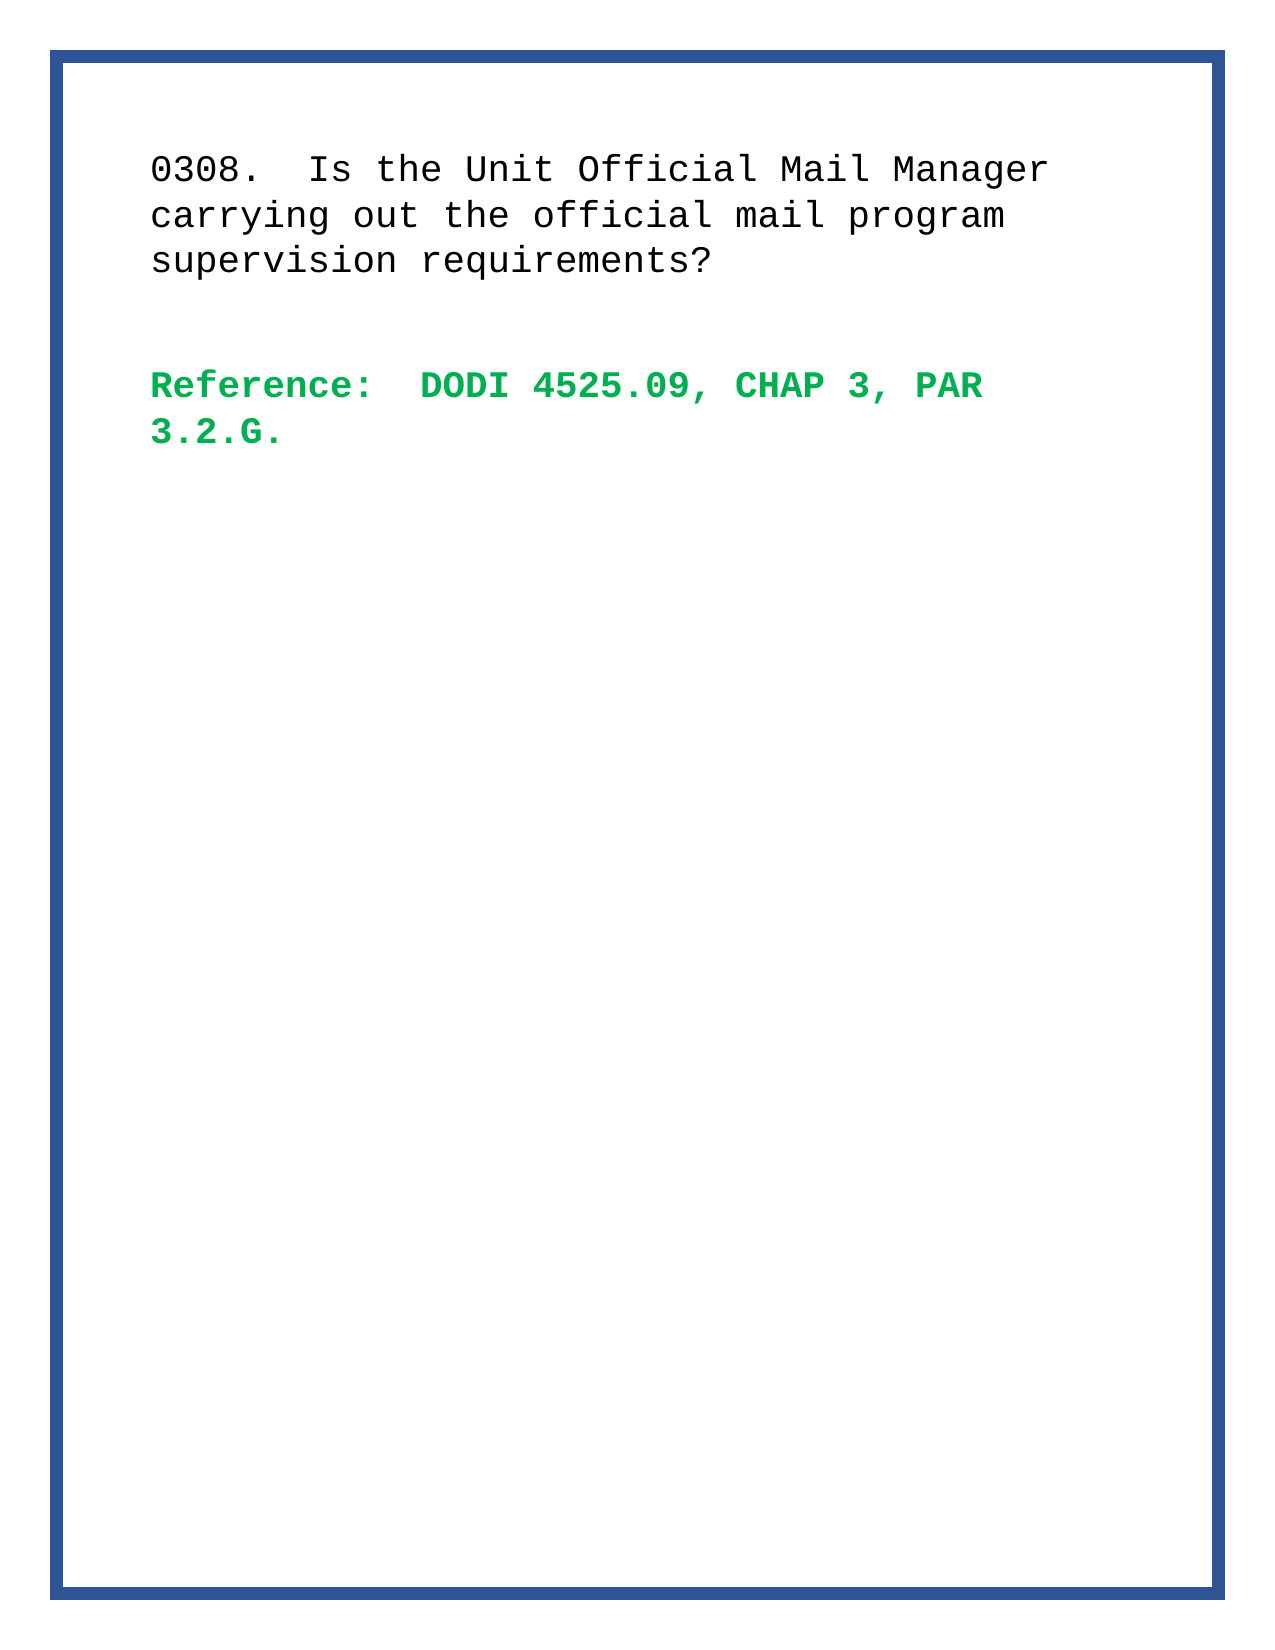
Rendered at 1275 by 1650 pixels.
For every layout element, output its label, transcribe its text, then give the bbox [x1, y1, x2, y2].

text 0308. Is the Unit Official Mail Manager carrying out the official mail program supervision requirements? [150, 150, 1125, 284]
text Reference: DODI 4525.09, CHAP 3, PAR 3.2.G. [150, 367, 1125, 455]
